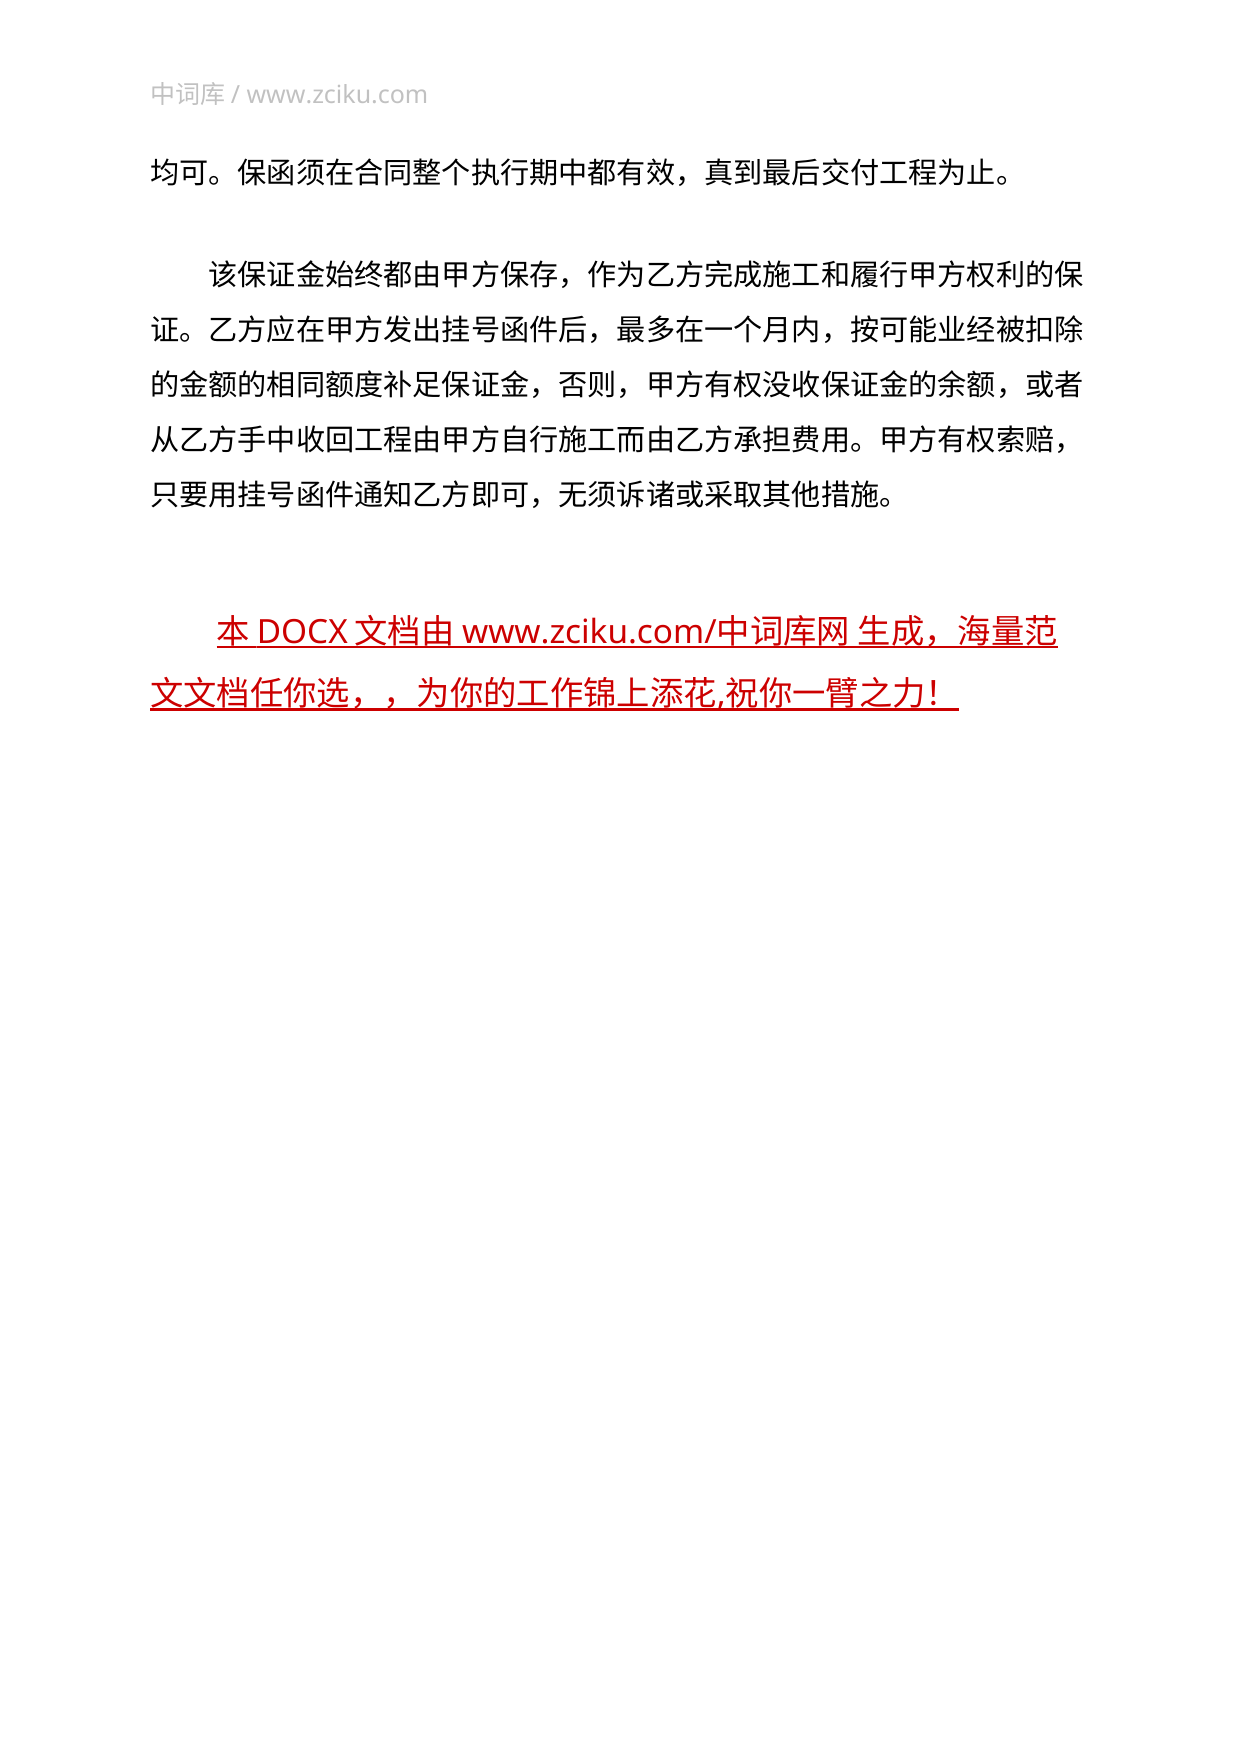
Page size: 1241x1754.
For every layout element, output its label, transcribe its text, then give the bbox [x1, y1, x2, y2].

text 本DOCX文档由 www.zciku.com/中词库网 生成，海量范文文档任你选，，为你的工作锦上添花,祝你一臂之力！ [150, 604, 1090, 716]
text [150, 150, 1090, 192]
text 该保证金始终都由甲方保存，作为乙方完成施工和履行甲方权利的保证。乙方应在甲方发出挂号函件后，最多在一个月内，按可能业经被扣除的金额的相同额度补足保证金，否则，甲方有权没收保证金的余额，或者从乙方手中收回工程由甲方自行施工而由乙方承担费用。甲方有权索赔，只要用挂号函件通知乙方即可，无须诉诸或采取其他措施。 [150, 252, 1090, 514]
